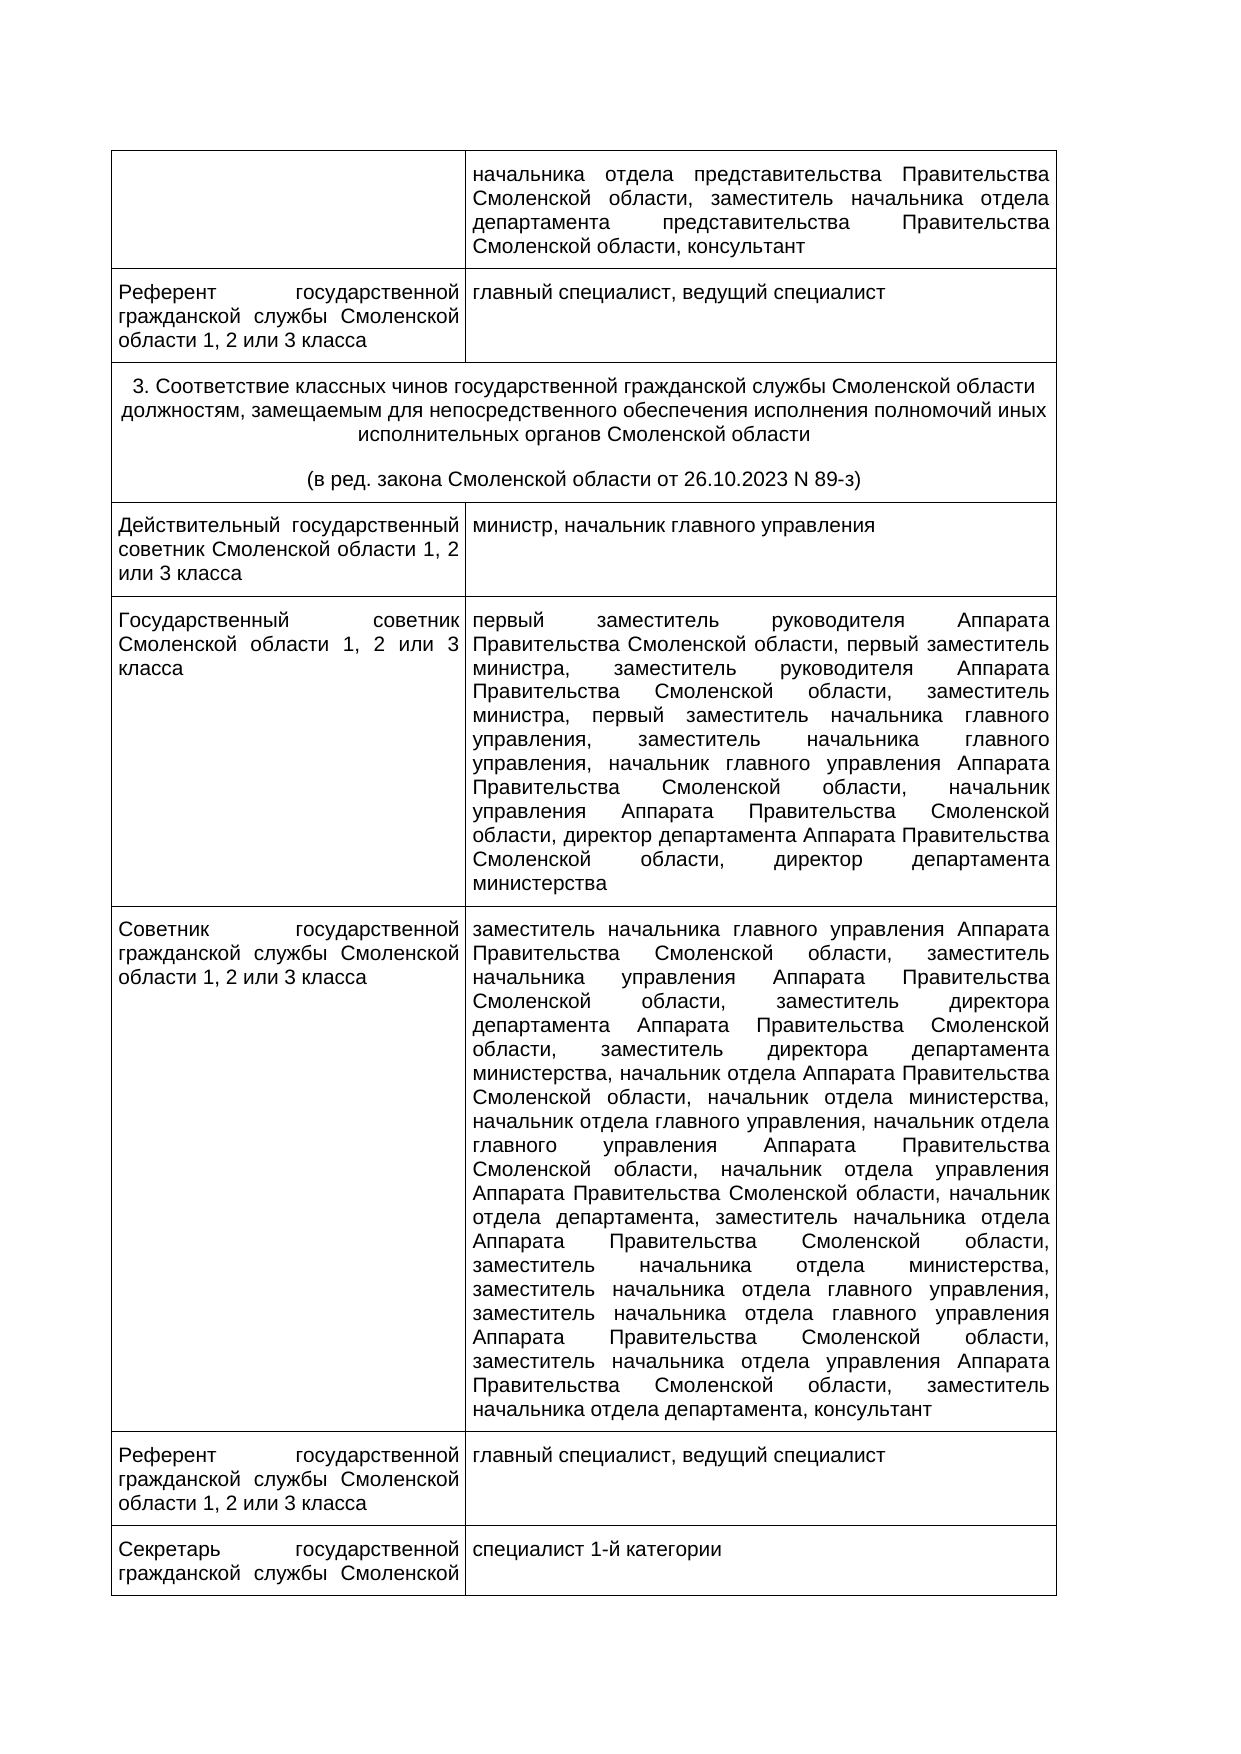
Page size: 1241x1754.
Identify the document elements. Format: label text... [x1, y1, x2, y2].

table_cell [466, 151, 1056, 268]
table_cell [112, 151, 465, 268]
table_cell заместитель начальника главного управления Аппарата Правительства Смоленской области, заместитель начальника управления Аппарата Правительства Смоленской области, заместитель директора департамента Аппарата Правительства Смоленской области, заместитель директора департамента министерства, начальник отдела Аппарата Правительства Смоленской области, начальник отдела министерства, начальник отдела главного управления, начальник отдела главного управления Аппарата Правительства Смоленской области, начальник отдела управления Аппарата Правительства Смоленской области, начальник отдела департамента, заместитель начальника отдела Аппарата Правительства Смоленской области, заместитель начальника отдела министерства, заместитель начальника отдела главного управления, заместитель начальника отдела главного управления Аппарата Правительства Смоленской области, заместитель начальника отдела управления Аппарата Правительства Смоленской области, заместитель начальника отдела департамента, консультант [466, 907, 1056, 1431]
table_cell главный специалист, ведущий специалист [466, 1432, 1056, 1525]
table_cell главный специалист, ведущий специалист [466, 269, 1056, 362]
table_cell Государственный советник Смоленской области 1, 2 или 3 класса [112, 597, 465, 906]
table_cell министр, начальник главного управления [466, 503, 1056, 596]
table_cell 3. Соответствие классных чинов государственной гражданской службы Смоленской области должностям, замещаемым для непосредственного обеспечения исполнения полномочий иных исполнительных органов Смоленской области [112, 363, 1056, 456]
table_cell первый заместитель руководителя Аппарата Правительства Смоленской области, первый заместитель министра, заместитель руководителя Аппарата Правительства Смоленской области, заместитель министра, первый заместитель начальника главного управления, заместитель начальника главного управления, начальник главного управления Аппарата Правительства Смоленской области, начальник управления Аппарата Правительства Смоленской области, директор департамента Аппарата Правительства Смоленской области, директор департамента министерства [466, 597, 1056, 906]
table_cell Референт государственной гражданской службы Смоленской области 1, 2 или 3 класса [112, 269, 465, 362]
table_cell Советник государственной гражданской службы Смоленской области 1, 2 или 3 класса [112, 907, 465, 1431]
table_cell Референт государственной гражданской службы Смоленской области 1, 2 или 3 класса [112, 1432, 465, 1525]
table_cell (в ред. закона Смоленской области от 26.10.2023 N 89-з) [112, 456, 1056, 502]
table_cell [112, 1526, 465, 1595]
table_cell Действительный государственный советник Смоленской области 1, 2 или 3 класса [112, 503, 465, 596]
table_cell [466, 1526, 1056, 1595]
